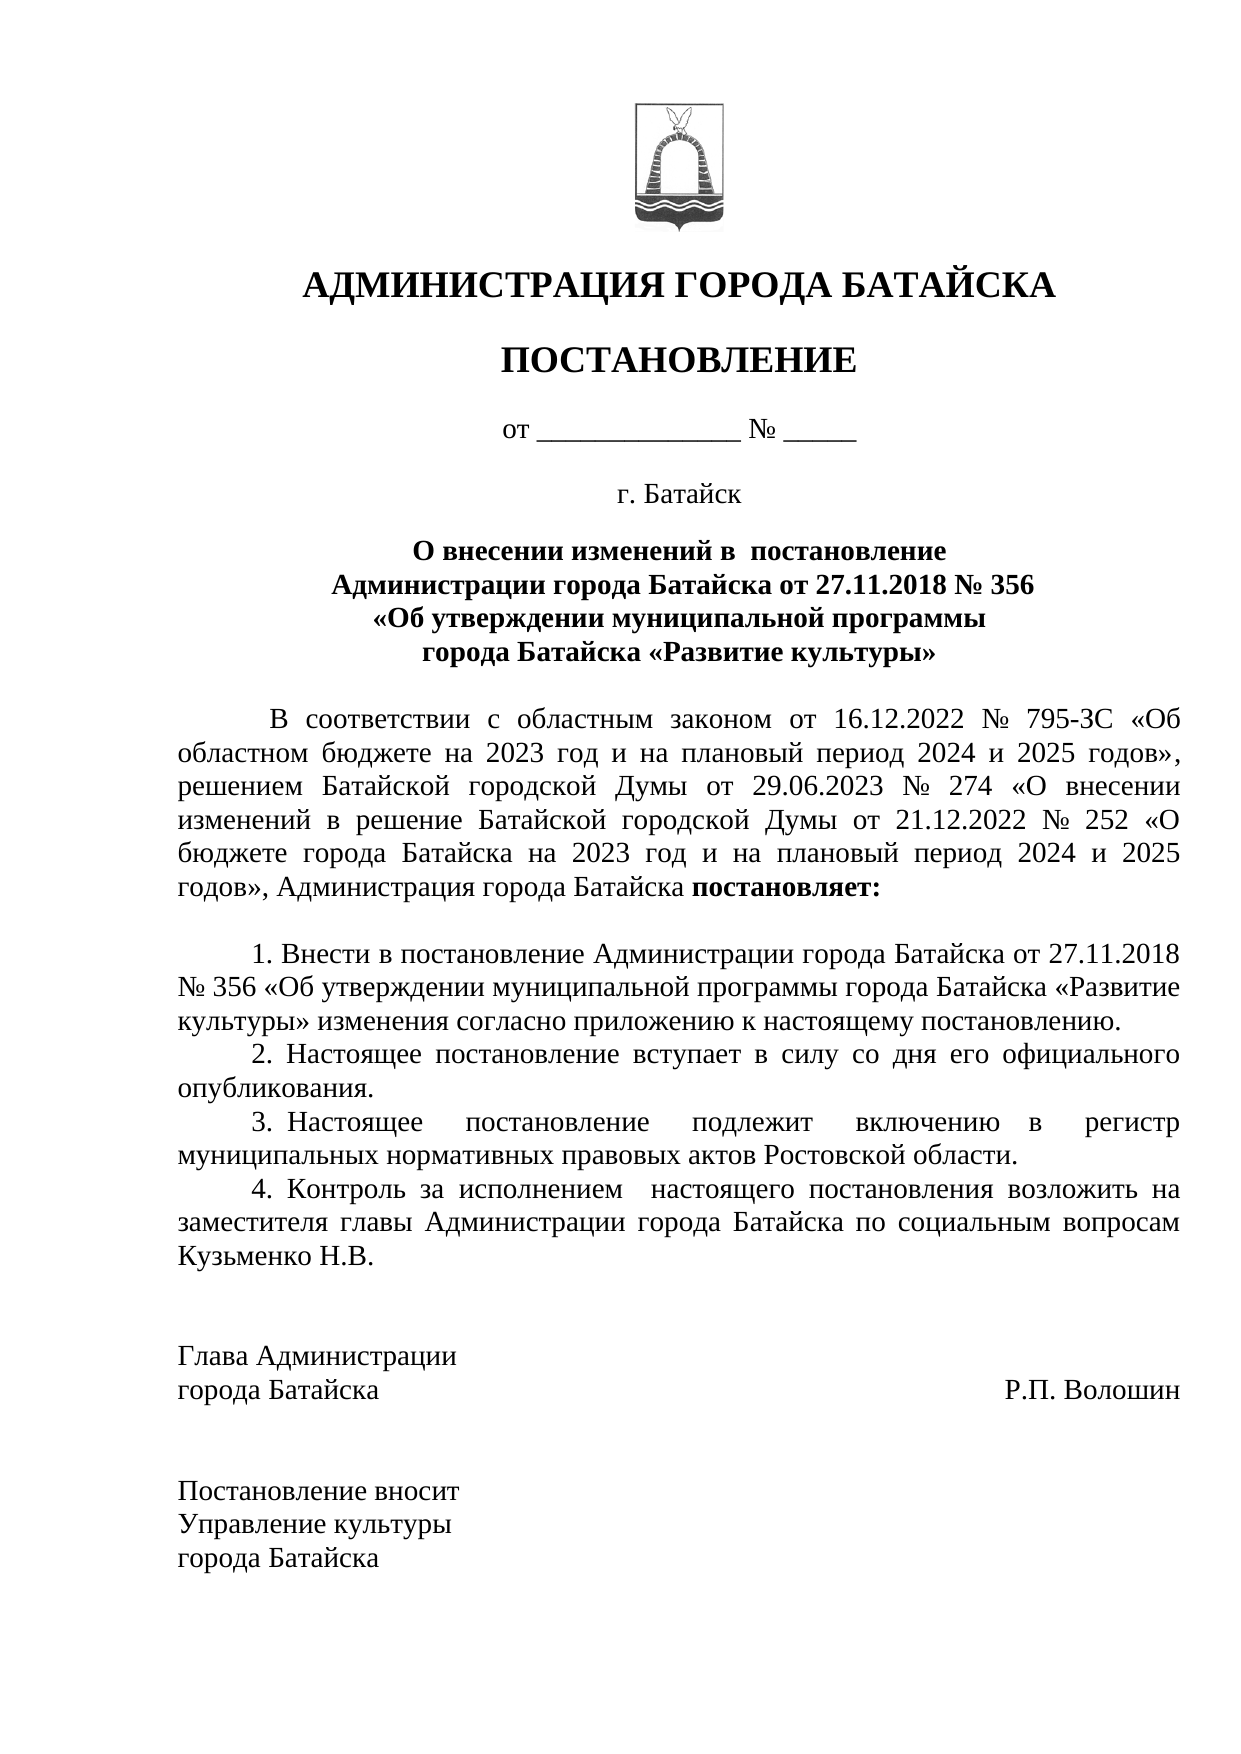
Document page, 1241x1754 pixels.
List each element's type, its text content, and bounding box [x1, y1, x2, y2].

text города Батайска [177, 1540, 1181, 1573]
text 4. Контроль за исполнением настоящего постановления возложить на заместителя главы Администрации города Батайска по социальным вопросам Кузьменко Н.В. [177, 1171, 1181, 1271]
text города Батайска Р.П. Волошин [177, 1372, 1181, 1406]
text Постановление вносит [177, 1473, 1181, 1506]
text г. Батайск [177, 476, 1181, 509]
text 2. Настоящее постановление вступает в силу со дня его официального опубликования. [177, 1037, 1181, 1104]
text «Об утверждении муниципальной программы [177, 601, 1181, 634]
picture [634, 103, 724, 232]
text В соответствии с областным законом от 16.12.2022 № 795-ЗС «Об областном бюджете на 2023 год и на плановый период 2024 и 2025 годов», решением Батайской городской Думы от 29.06.2023 № 274 «О внесении изменений в решение Батайской городской Думы от 21.12.2022 № 252 «О бюджете города Батайска на 2023 год и на плановый период 2024 и 2025 годов», Администрация города Батайска постановляет: [177, 701, 1181, 902]
text от ______________ № _____ [177, 411, 1181, 445]
text 1. Внести в постановление Администрации города Батайска от 27.11.2018 № 356 «Об утверждении муниципальной программы города Батайска «Развитие культуры» изменения согласно приложению к настоящему постановлению. [177, 936, 1181, 1037]
text города Батайска «Развитие культуры» [177, 634, 1181, 668]
text 3. Настоящее постановление подлежит включению в регистр муниципальных нормативных правовых актов Ростовской области. [177, 1104, 1181, 1171]
text Управление культуры [177, 1506, 1181, 1540]
text Администрации города Батайска от 27.11.2018 № 356 [177, 567, 1181, 601]
text АДМИНИСТРАЦИЯ ГОРОДА БАТАЙСКА [177, 263, 1181, 306]
text О внесении изменений в постановление [177, 533, 1181, 567]
text ПОСТАНОВЛЕНИЕ [177, 337, 1181, 380]
text Глава Администрации [177, 1338, 1181, 1372]
